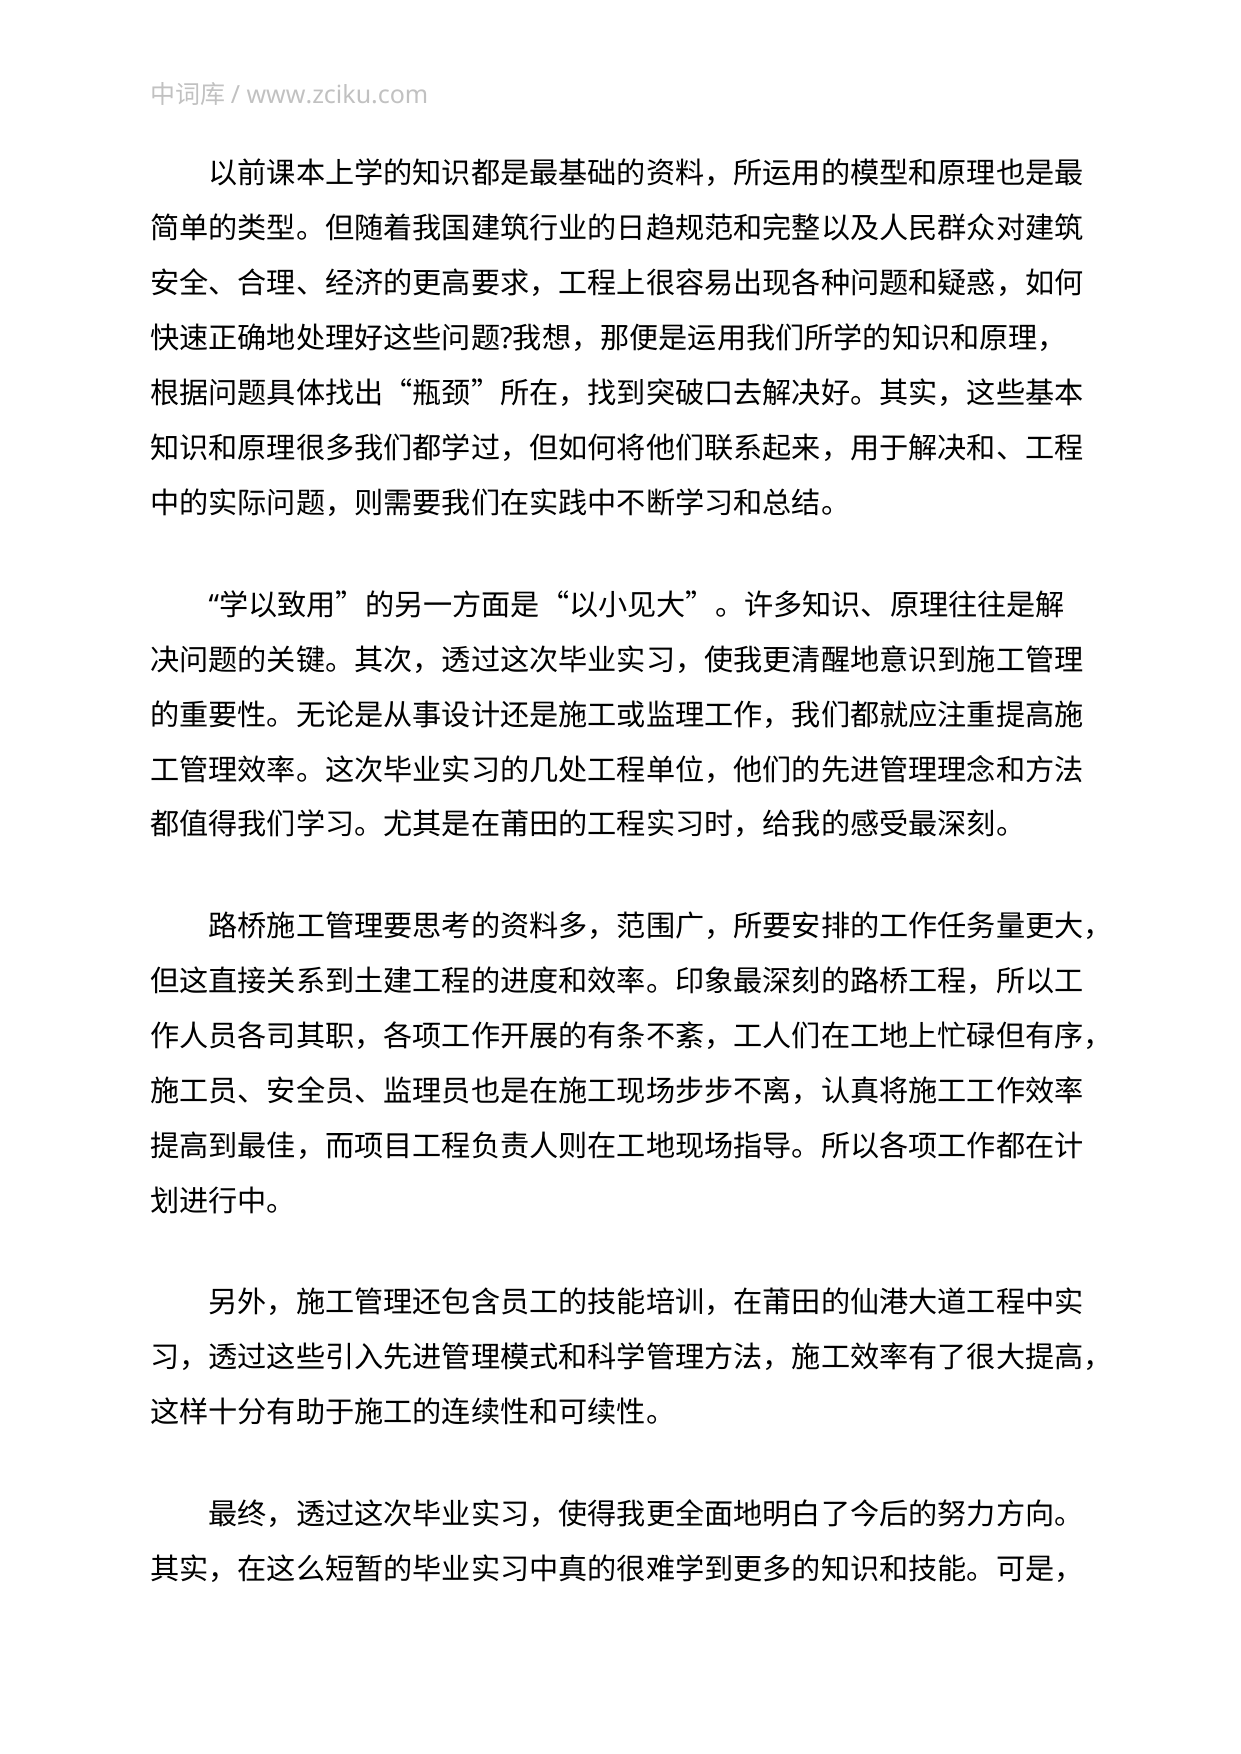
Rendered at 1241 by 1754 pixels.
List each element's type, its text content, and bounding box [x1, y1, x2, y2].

text 以前课本上学的知识都是最基础的资料，所运用的模型和原理也是最简单的类型。但随着我国建筑行业的日趋规范和完整以及人民群众对建筑安全、合理、经济的更高要求，工程上很容易出现各种问题和疑惑，如何快速正确地处理好这些问题?我想，那便是运用我们所学的知识和原理，根据问题具体找出“瓶颈”所在，找到突破口去解决好。其实，这些基本知识和原理很多我们都学过，但如何将他们联系起来，用于解决和、工程中的实际问题，则需要我们在实践中不断学习和总结。 [150, 150, 1090, 522]
text “学以致用”的另一方面是“以小见大”。许多知识、原理往往是解决问题的关键。其次，透过这次毕业实习，使我更清醒地意识到施工管理的重要性。无论是从事设计还是施工或监理工作，我们都就应注重提高施工管理效率。这次毕业实习的几处工程单位，他们的先进管理理念和方法都值得我们学习。尤其是在莆田的工程实习时，给我的感受最深刻。 [150, 581, 1090, 843]
text 路桥施工管理要思考的资料多，范围广，所要安排的工作任务量更大，但这直接关系到土建工程的进度和效率。印象最深刻的路桥工程，所以工作人员各司其职，各项工作开展的有条不紊，工人们在工地上忙碌但有序，施工员、安全员、监理员也是在施工现场步步不离，认真将施工工作效率提高到最佳，而项目工程负责人则在工地现场指导。所以各项工作都在计划进行中。 [150, 903, 1090, 1219]
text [150, 1491, 1090, 1588]
text 另外，施工管理还包含员工的技能培训，在莆田的仙港大道工程中实习，透过这些引入先进管理模式和科学管理方法，施工效率有了很大提高，这样十分有助于施工的连续性和可续性。 [150, 1279, 1090, 1431]
